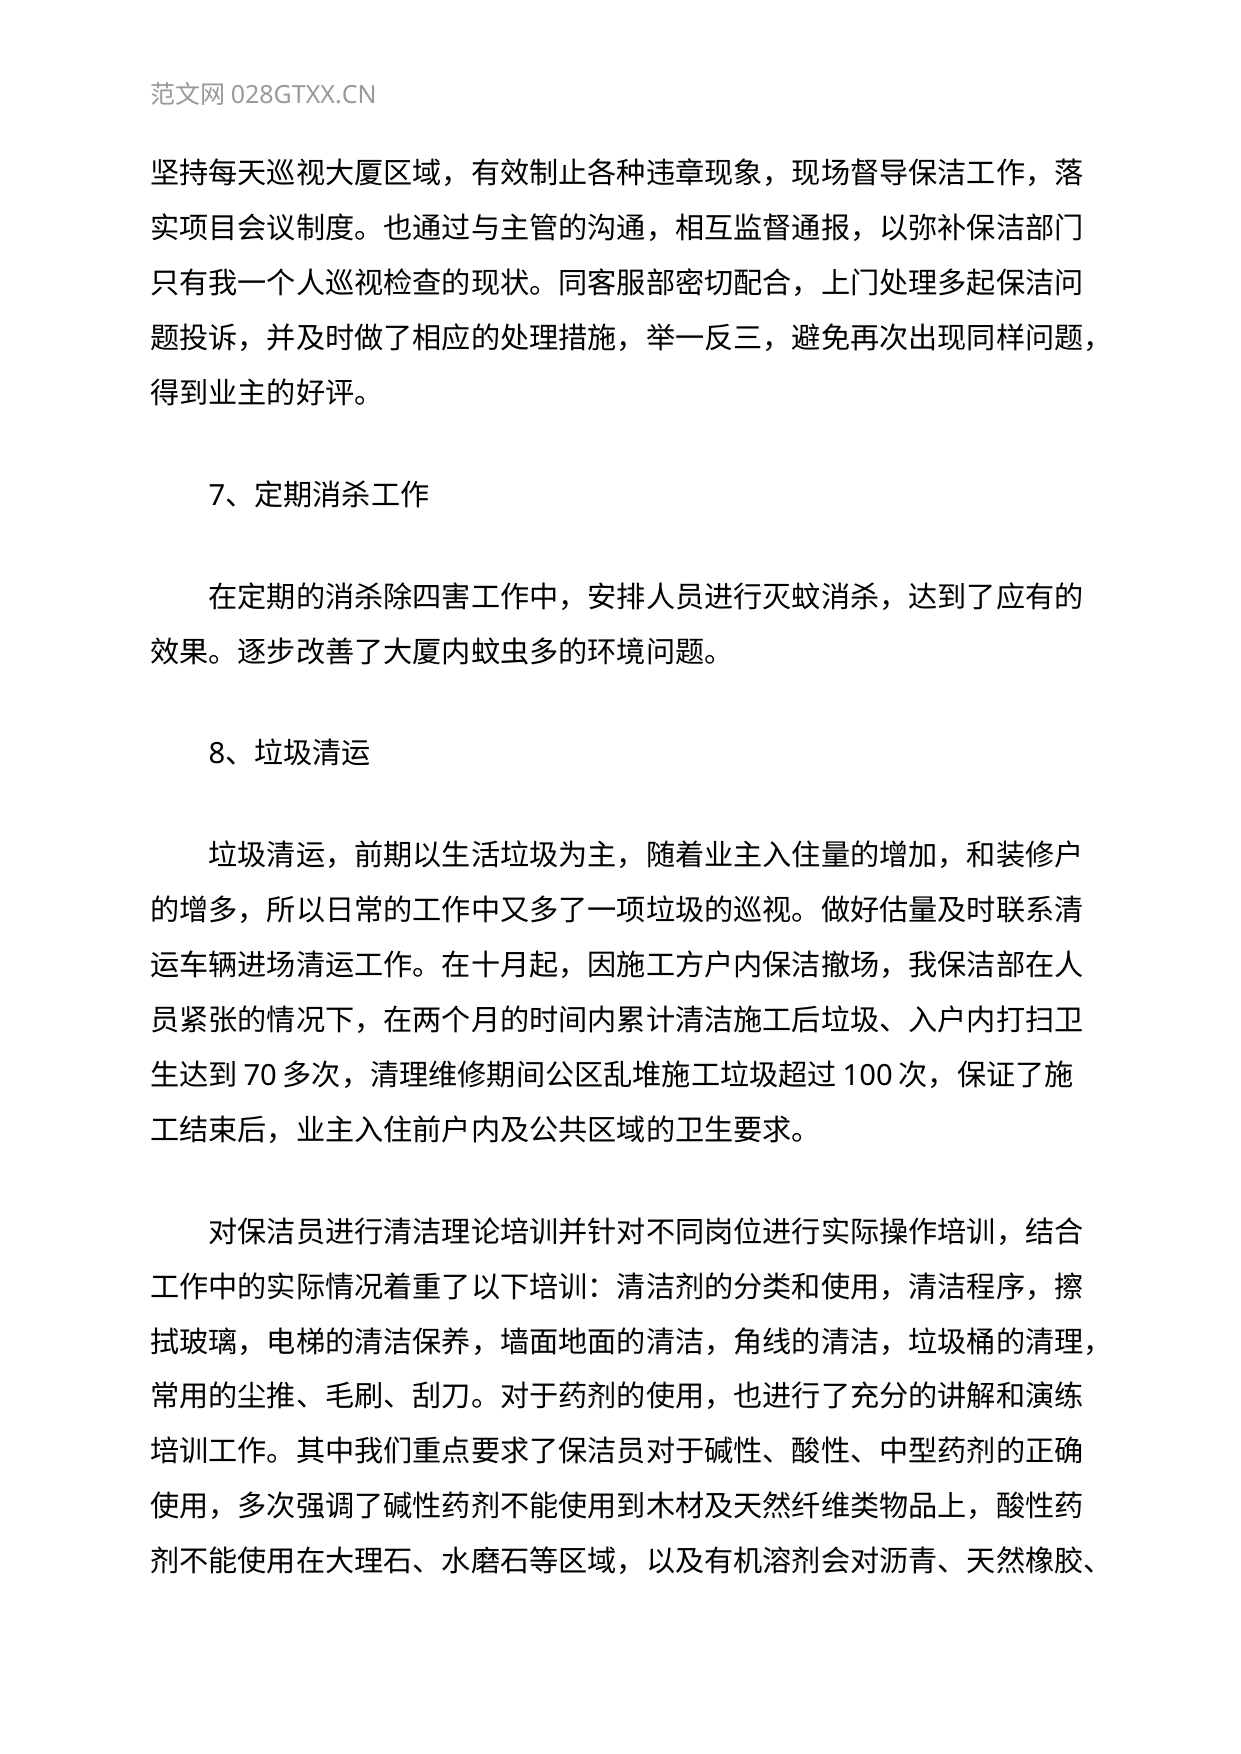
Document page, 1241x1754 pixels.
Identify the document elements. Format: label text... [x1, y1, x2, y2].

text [150, 150, 1090, 412]
text 7、定期消杀工作 [150, 471, 1090, 514]
text 在定期的消杀除四害工作中，安排人员进行灭蚊消杀，达到了应有的效果。逐步改善了大厦内蚊虫多的环境问题。 [150, 573, 1090, 671]
text 垃圾清运，前期以生活垃圾为主，随着业主入住量的增加，和装修户的增多，所以日常的工作中又多了一项垃圾的巡视。做好估量及时联系清运车辆进场清运工作。在十月起，因施工方户内保洁撤场，我保洁部在人员紧张的情况下，在两个月的时间内累计清洁施工后垃圾、入户内打扫卫生达到70多次，清理维修期间公区乱堆施工垃圾超过100次，保证了施工结束后，业主入住前户内及公共区域的卫生要求。 [150, 832, 1090, 1149]
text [150, 1208, 1090, 1580]
text 8、垃圾清运 [150, 730, 1090, 772]
